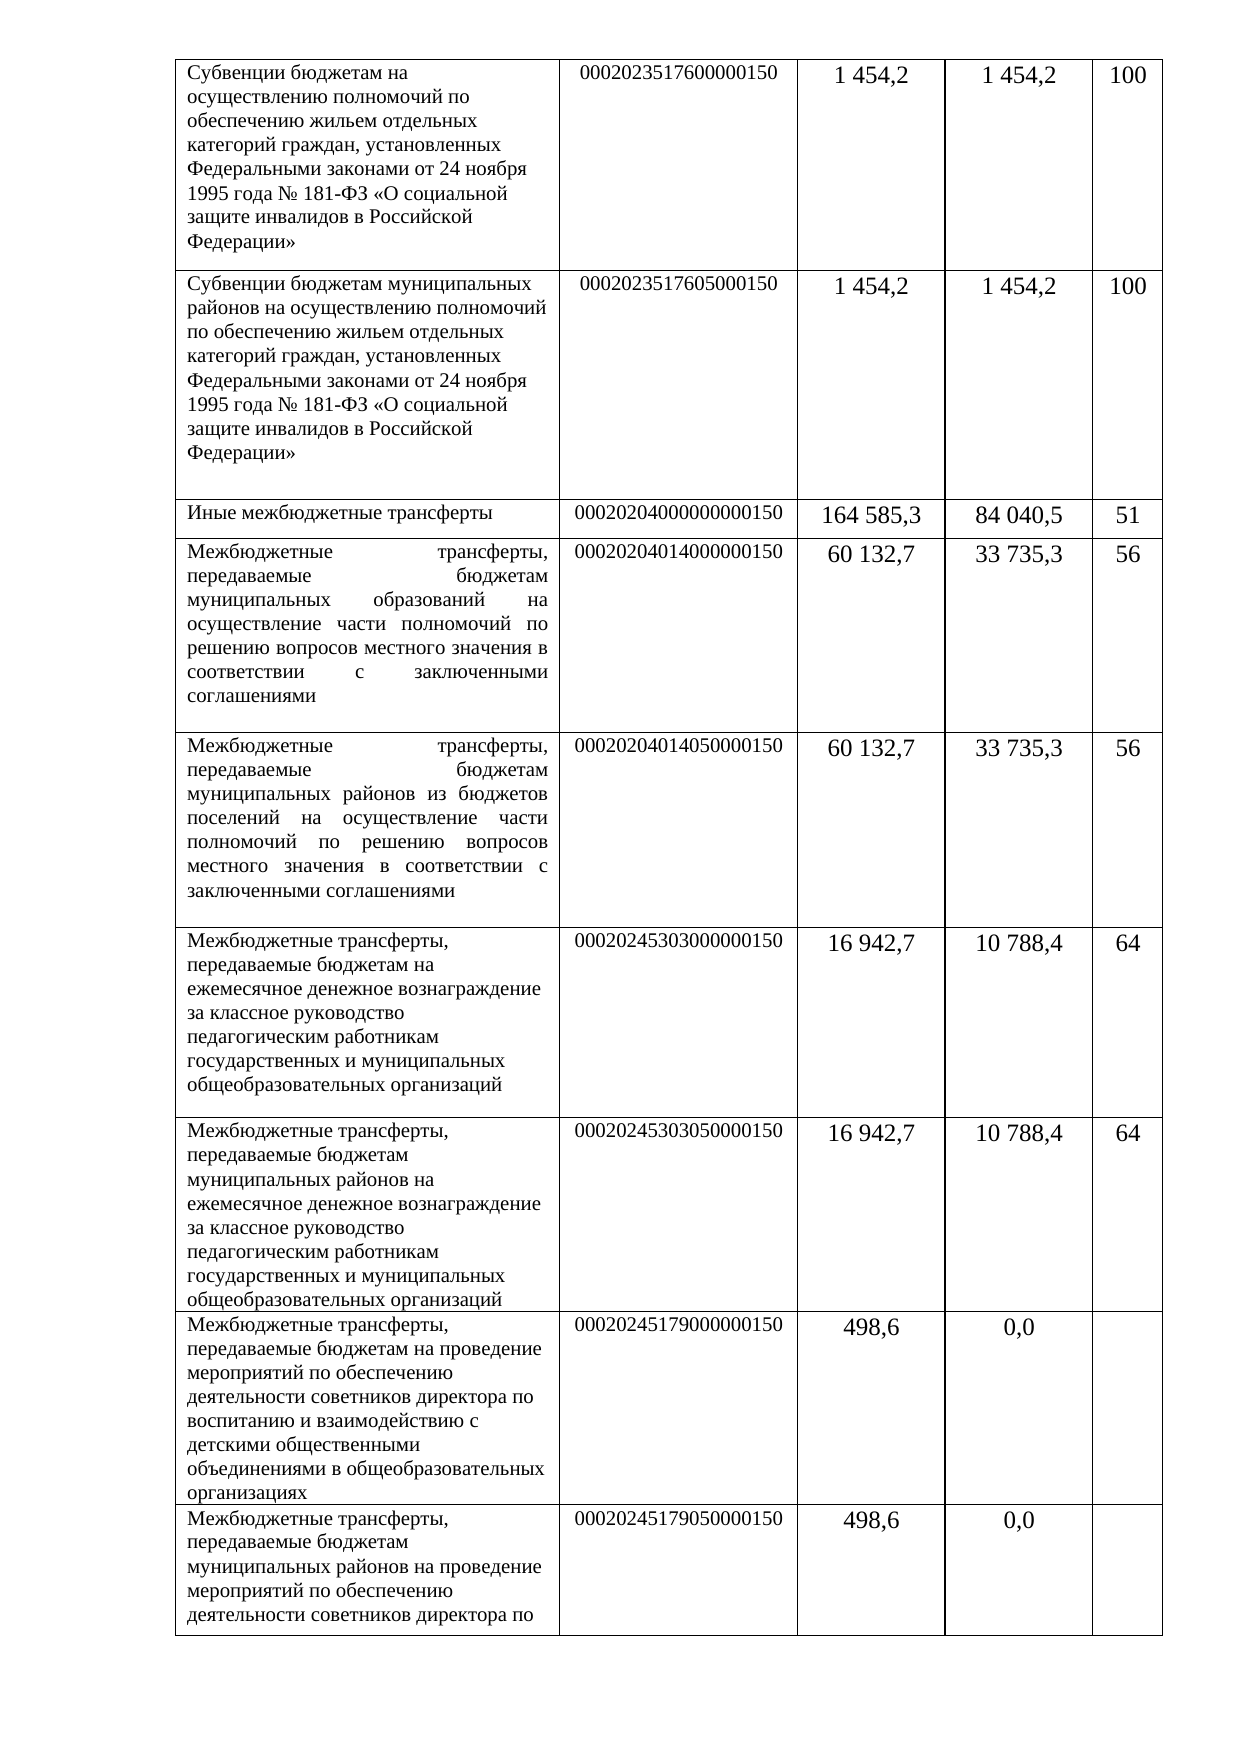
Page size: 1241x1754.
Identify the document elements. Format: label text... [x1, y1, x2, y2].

table_cell Межбюджетные трансферты, передаваемые бюджетам на ежемесячное денежное вознаграждение за классное руководство педагогическим работникам государственных и муниципальных общеобразовательных организаций [176, 928, 559, 1117]
table_cell 60 132,7 [798, 539, 944, 732]
table_cell 56 [1093, 733, 1162, 927]
table_cell 00020204014000000150 [560, 539, 797, 732]
table_cell 56 [1093, 539, 1162, 732]
table_cell 00020245303000000150 [560, 928, 797, 1117]
table_cell 60 132,7 [798, 733, 944, 927]
table_cell 16 942,7 [798, 928, 944, 1117]
table_cell 16 942,7 [798, 1118, 944, 1311]
table_cell 0002023517600000150 [560, 60, 797, 270]
table_cell Субвенции бюджетам на осуществлению полномочий по обеспечению жильем отдельных категорий граждан, установленных Федеральными законами от 24 ноября 1995 года № 181-ФЗ «О социальной защите инвалидов в Российской Федерации» [176, 60, 559, 270]
table_cell 10 788,4 [946, 928, 1092, 1117]
table_cell 33 735,3 [946, 733, 1092, 927]
table_cell 498,6 [798, 1312, 944, 1504]
table_cell 64 [1093, 1118, 1162, 1311]
table_cell Межбюджетные трансферты, передаваемые бюджетам муниципальных районов из бюджетов поселений на осуществление части полномочий по решению вопросов местного значения в соответствии с заключенными соглашениями [176, 733, 559, 927]
table_cell 100 [1093, 271, 1162, 499]
table_cell 00020204014050000150 [560, 733, 797, 927]
table_cell 0,0 [946, 1312, 1092, 1504]
table_cell 498,6 [798, 1505, 944, 1635]
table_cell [560, 1505, 797, 1635]
table_cell 00020245303050000150 [560, 1118, 797, 1311]
table_cell 64 [1093, 928, 1162, 1117]
table_cell 33 735,3 [946, 539, 1092, 732]
table_cell 84 040,5 [946, 500, 1092, 538]
table_cell [1093, 1312, 1162, 1504]
table_cell 00020245179000000150 [560, 1312, 797, 1504]
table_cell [176, 1505, 559, 1635]
table_cell 10 788,4 [946, 1118, 1092, 1311]
table_cell 0,0 [946, 1505, 1092, 1635]
table_cell Иные межбюджетные трансферты [176, 500, 559, 538]
table_cell 1 454,2 [798, 60, 944, 270]
table_cell 164 585,3 [798, 500, 944, 538]
table_cell Межбюджетные трансферты, передаваемые бюджетам муниципальных районов на ежемесячное денежное вознаграждение за классное руководство педагогическим работникам государственных и муниципальных общеобразовательных организаций [176, 1118, 559, 1311]
table_cell 100 [1093, 60, 1162, 270]
table_cell 1 454,2 [946, 60, 1092, 270]
table_cell [1093, 1505, 1162, 1635]
table_cell Межбюджетные трансферты, передаваемые бюджетам на проведение мероприятий по обеспечению деятельности советников директора по воспитанию и взаимодействию с детскими общественными объединениями в общеобразовательных организациях [176, 1312, 559, 1504]
table_cell 1 454,2 [946, 271, 1092, 499]
table_cell Субвенции бюджетам муниципальных районов на осуществлению полномочий по обеспечению жильем отдельных категорий граждан, установленных Федеральными законами от 24 ноября 1995 года № 181-ФЗ «О социальной защите инвалидов в Российской Федерации» [176, 271, 559, 499]
table_cell 1 454,2 [798, 271, 944, 499]
table_cell 51 [1093, 500, 1162, 538]
table_cell 0002023517605000150 [560, 271, 797, 499]
table_cell Межбюджетные трансферты, передаваемые бюджетам муниципальных образований на осуществление части полномочий по решению вопросов местного значения в соответствии с заключенными соглашениями [176, 539, 559, 732]
table_cell 00020204000000000150 [560, 500, 797, 538]
